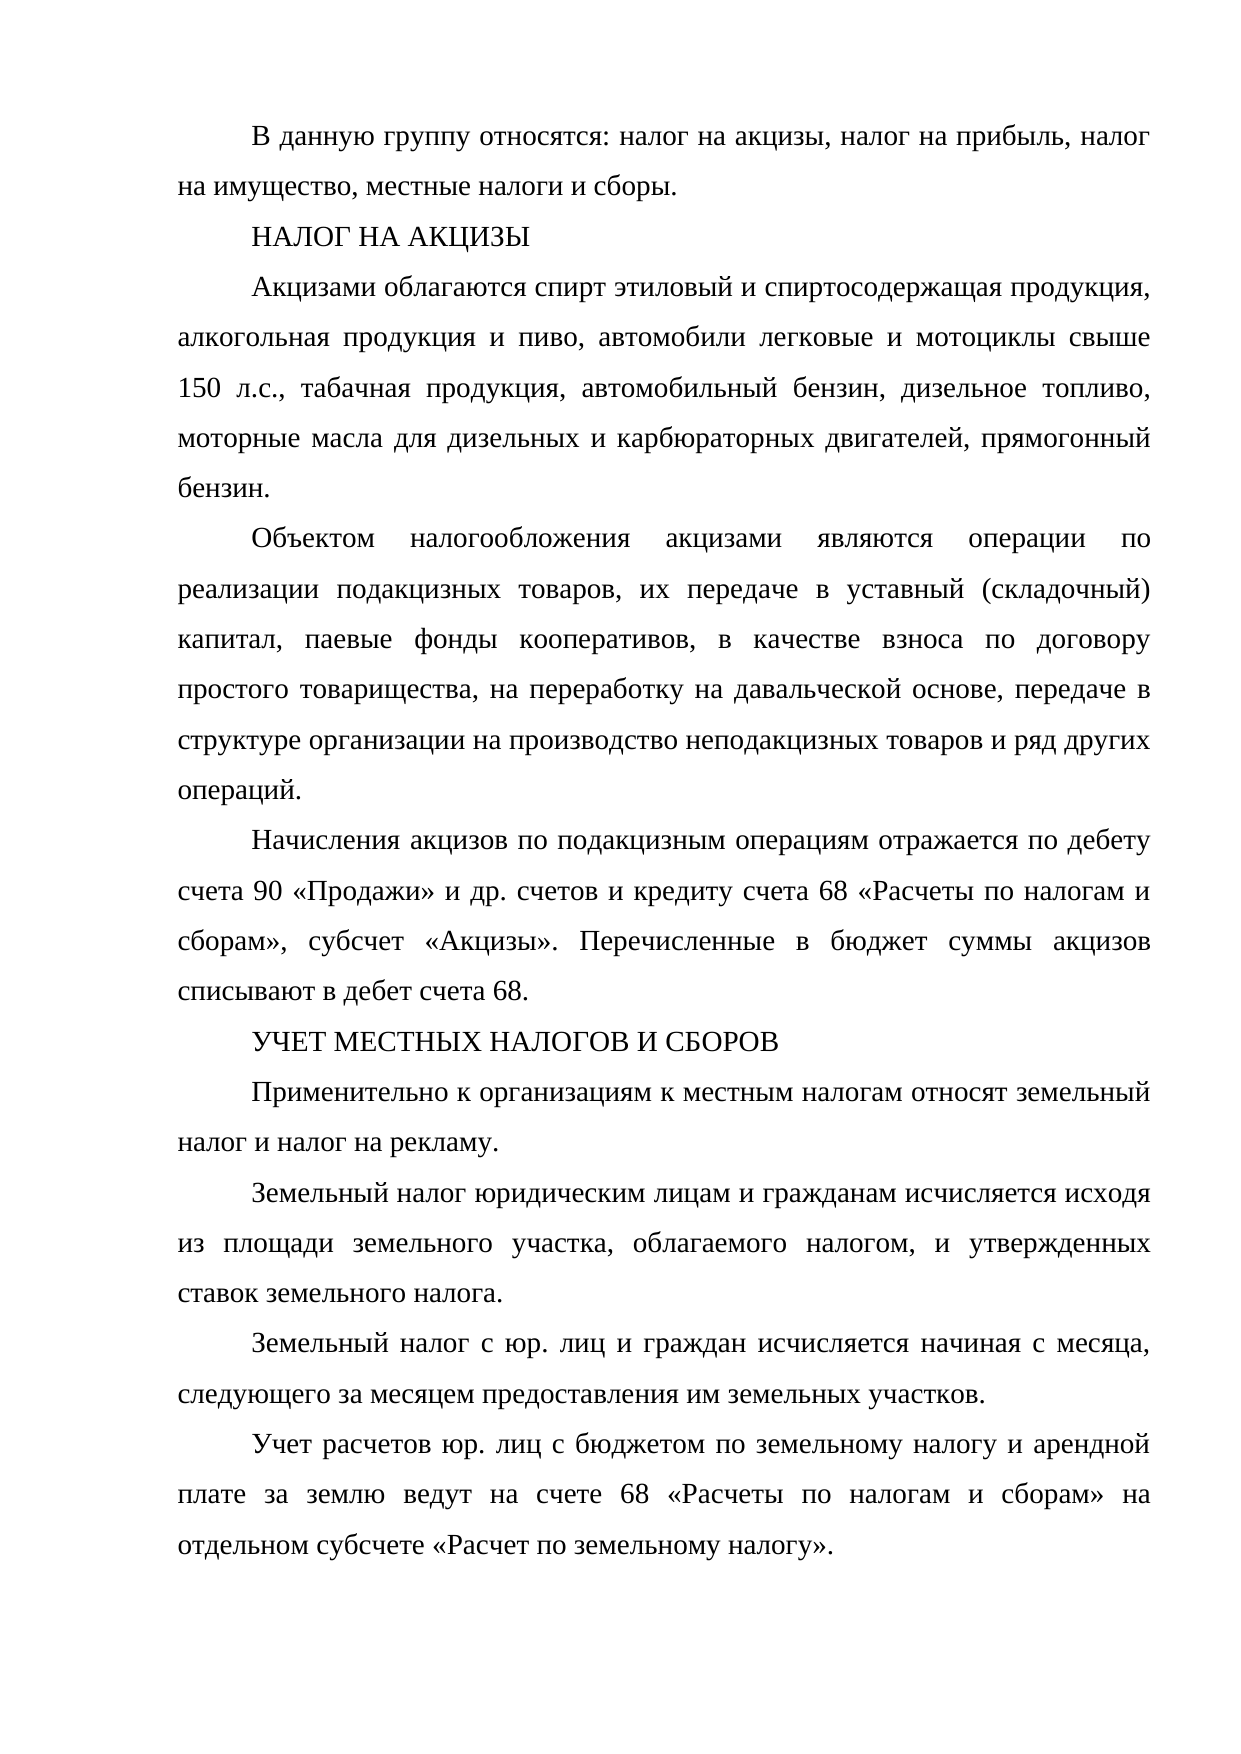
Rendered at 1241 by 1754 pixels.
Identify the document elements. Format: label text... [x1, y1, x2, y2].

text Учет расчетов юр. лиц с бюджетом по земельному налогу и арендной плате за землю ведут на счете 68 «Расчеты по налогам и сборам» на отдельном субсчете «Расчет по земельному налогу». [177, 1426, 1152, 1560]
text Земельный налог юридическим лицам и гражданам исчисляется исходя из площади земельного участка, облагаемого налогом, и утвержденных ставок земельного налога. [177, 1175, 1152, 1309]
text В данную группу относятся: налог на акцизы, налог на прибыль, налог на имущество, местные налоги и сборы. [177, 118, 1152, 202]
text Земельный налог с юр. лиц и граждан исчисляется начиная с месяца, следующего за месяцем предоставления им земельных участков. [177, 1326, 1152, 1409]
text Начисления акцизов по подакцизным операциям отражается по дебету счета 90 «Продажи» и др. счетов и кредиту счета 68 «Расчеты по налогам и сборам», субсчет «Акцизы». Перечисленные в бюджет суммы акцизов списывают в дебет счета 68. [177, 822, 1152, 1007]
text НАЛОГ НА АКЦИЗЫ [177, 219, 1152, 252]
text Акцизами облагаются спирт этиловый и спиртосодержащая продукция, алкогольная продукция и пиво, автомобили легковые и мотоциклы свыше .с., табачная продукция, автомобильный бензин, дизельное топливо, моторные масла для дизельных и карбюраторных двигателей, прямогонный бензин. [177, 269, 1152, 504]
text Применительно к организациям к местным налогам относят земельный налог и налог на рекламу. [177, 1074, 1152, 1158]
text Объектом налогообложения акцизами являются операции по реализации подакцизных товаров, их передаче в уставный (складочный) капитал, паевые фонды кооперативов, в качестве взноса по договору простого товарищества, на переработку на давальческой основе, передаче в структуре организации на производство неподакцизных товаров и ряд других операций. [177, 521, 1152, 806]
text УЧЕТ МЕСТНЫХ НАЛОГОВ И СБОРОВ [177, 1024, 1152, 1057]
